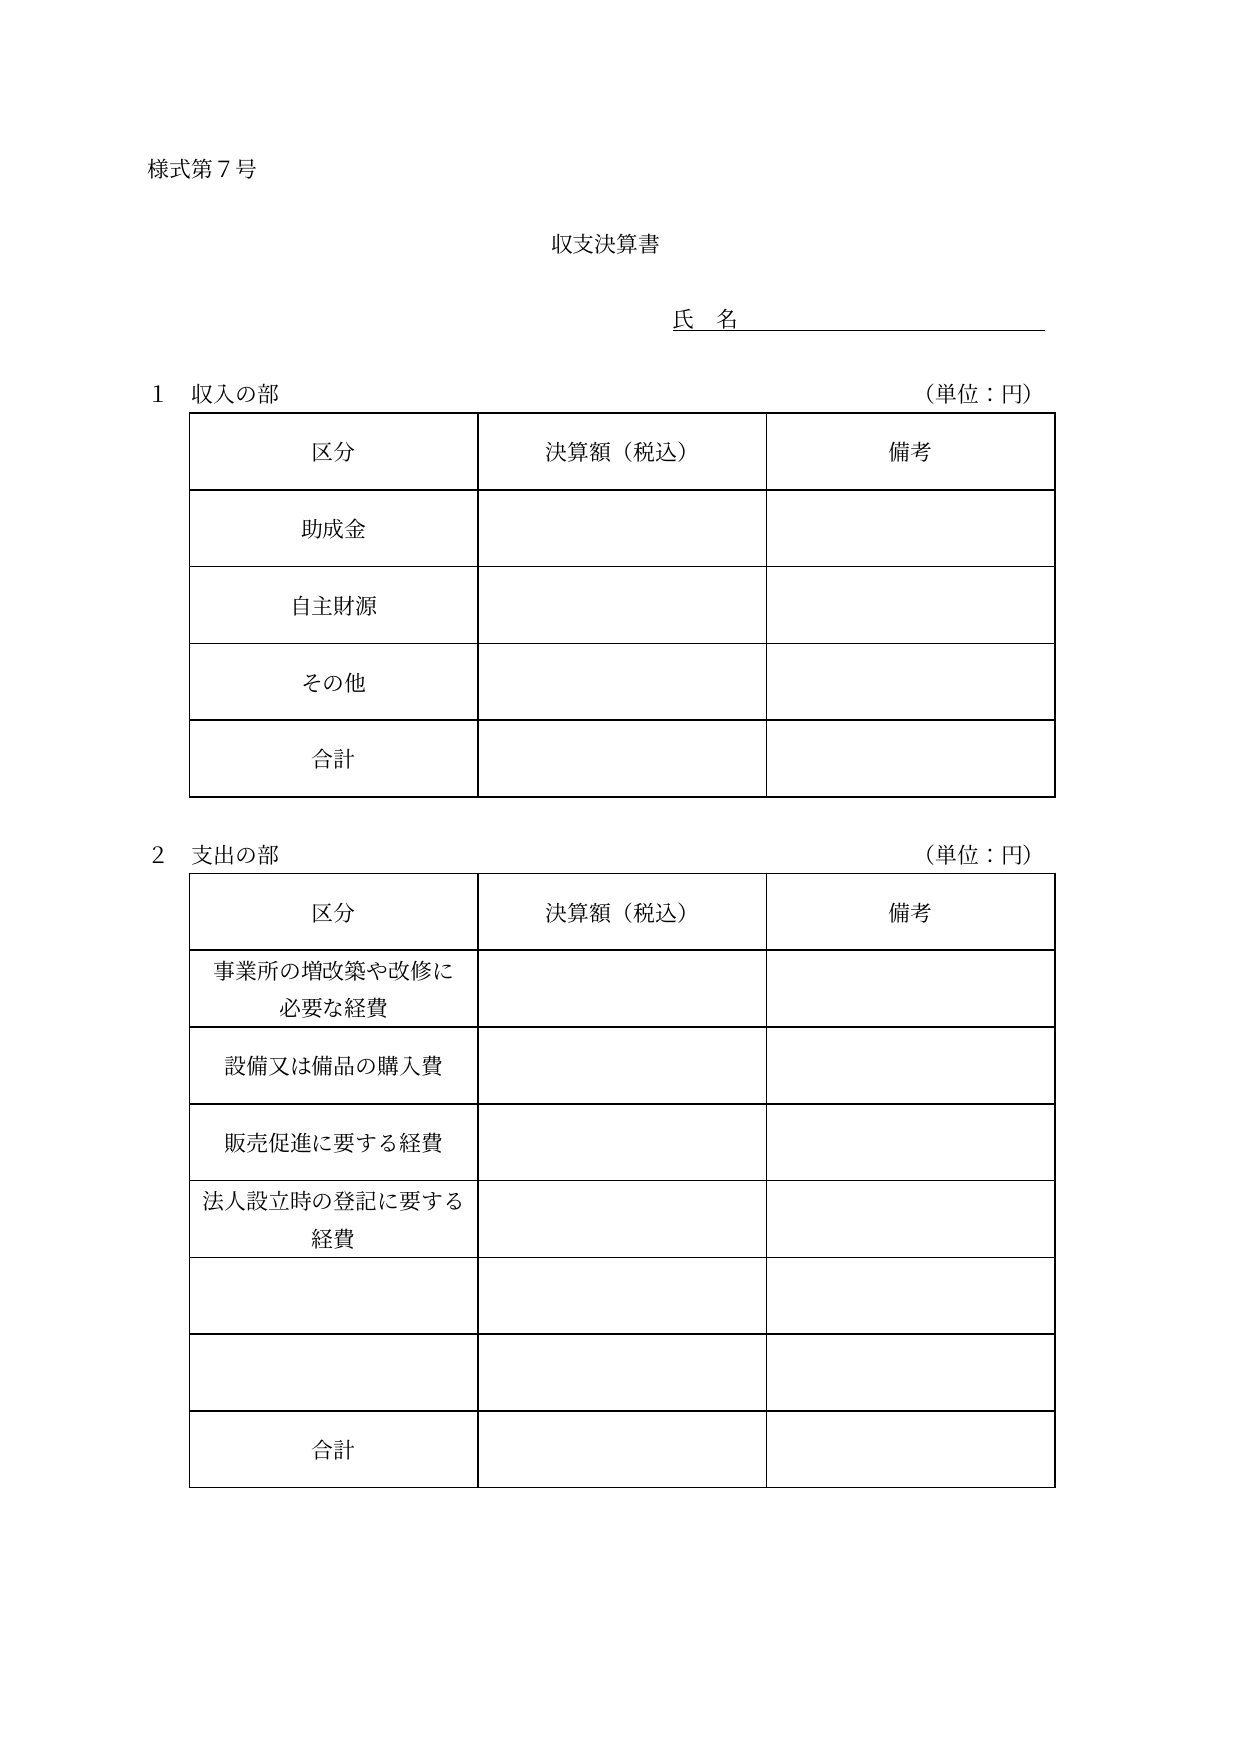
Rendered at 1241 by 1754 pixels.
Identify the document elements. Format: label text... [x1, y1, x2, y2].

table_cell 自主財源 [190, 567, 477, 642]
table_cell [767, 1258, 1054, 1333]
table_cell 法人設立時の登記に要する 経費 [190, 1181, 477, 1256]
table_cell [767, 951, 1054, 1026]
table_header 区分 [190, 414, 477, 489]
table_cell [479, 1105, 766, 1180]
table_cell [479, 1258, 766, 1333]
table_cell [767, 1412, 1054, 1487]
table_cell [767, 491, 1054, 566]
table_cell 販売促進に要する経費 [190, 1105, 477, 1180]
table_cell [190, 1335, 477, 1410]
table_cell [479, 491, 766, 566]
table_cell その他 [190, 644, 477, 719]
table_cell [479, 567, 766, 642]
table_cell [767, 1181, 1054, 1256]
table_cell [479, 951, 766, 1026]
table_header 決算額（税込） [479, 414, 766, 489]
table_cell [767, 1028, 1054, 1103]
table_cell [767, 1105, 1054, 1180]
table_cell 設備又は備品の購入費 [190, 1028, 477, 1103]
table_cell [767, 721, 1054, 796]
table_header 備考 [767, 414, 1054, 489]
table_cell 合計 [190, 721, 477, 796]
table_cell [479, 1028, 766, 1103]
table_cell [479, 721, 766, 796]
table_header 区分 [190, 874, 477, 949]
table_cell [767, 567, 1054, 642]
text 収支決算書 [148, 225, 1063, 262]
table_cell [190, 1258, 477, 1333]
table_cell [767, 644, 1054, 719]
table_cell 助成金 [190, 491, 477, 566]
table_cell [479, 1181, 766, 1256]
text １ 収入の部 （単位：円） [148, 375, 1063, 412]
text ２ 支出の部 （単位：円） [148, 835, 1063, 873]
table_cell [479, 1335, 766, 1410]
table_cell [479, 1412, 766, 1487]
table_cell [479, 644, 766, 719]
table_cell 事業所の増改築や改修に 必要な経費 [190, 951, 477, 1026]
table_cell [767, 1335, 1054, 1410]
table_cell 合計 [190, 1412, 477, 1487]
table_header 備考 [767, 874, 1054, 949]
text 様式第７号 [148, 150, 1063, 187]
table_header 決算額（税込） [479, 874, 766, 949]
text 氏 名 [148, 300, 1063, 337]
